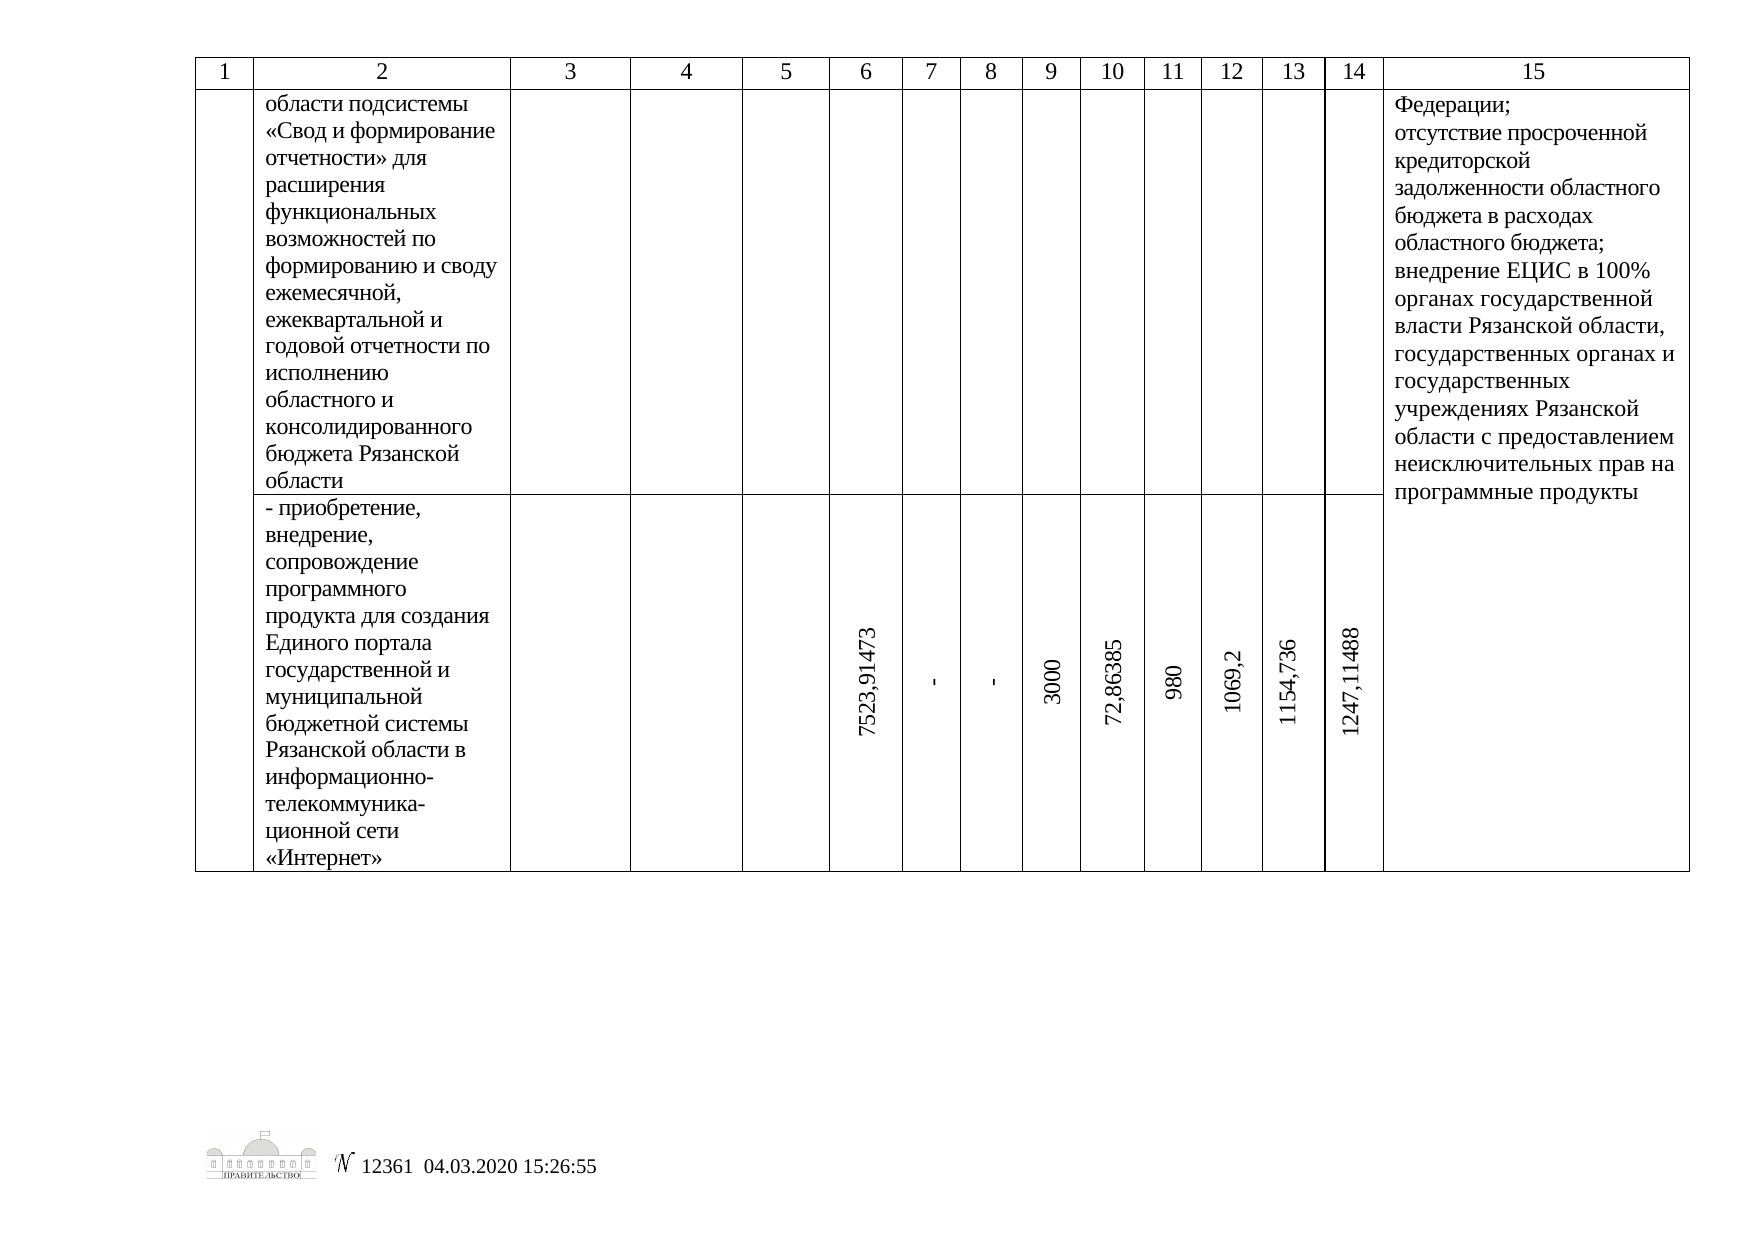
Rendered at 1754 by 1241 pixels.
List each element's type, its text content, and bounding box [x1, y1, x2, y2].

picture [330, 1150, 359, 1174]
table_header 14 [1326, 58, 1383, 89]
table_cell [1081, 90, 1144, 493]
table_header 8 [961, 58, 1022, 89]
table_header 9 [1023, 58, 1080, 89]
table_cell 7523,91473 [830, 495, 902, 871]
table_cell [830, 90, 902, 493]
table_cell 1069,2 [1202, 495, 1262, 871]
table_header 4 [631, 58, 742, 89]
table_cell - приобретение, внедрение, сопровождение программного продукта в министерстве финансов Рязанской области подсистемы «Свод и формирование отчетности» для расширения функциональных возможностей по формированию и своду ежемесячной, ежеквартальной и годовой отчетности по исполнению областного и консолидированного бюджета Рязанской области [254, 90, 510, 493]
table_cell [511, 495, 630, 871]
table_cell - [903, 495, 960, 871]
table_cell 72,86385 [1081, 495, 1144, 871]
table_header 12 [1202, 58, 1262, 89]
table_cell [631, 90, 742, 493]
table_header 11 [1145, 58, 1201, 89]
table_header 10 [1081, 58, 1144, 89]
table_cell [631, 495, 742, 871]
table_header 1 [196, 58, 253, 89]
table_cell [961, 90, 1022, 493]
table_cell [196, 494, 253, 871]
table_cell - приобретение, внедрение, сопровождение программного продукта для создания Единого портала государственной и муниципальной бюджетной системы Рязанской области в информационно-телекоммуника-ционной сети «Интернет» [254, 495, 510, 871]
table_cell [511, 90, 630, 493]
table_cell [743, 495, 829, 871]
table_header 13 [1263, 58, 1324, 89]
table_header 2 [254, 58, 510, 89]
table_cell [1202, 90, 1262, 493]
table_cell 980 [1145, 495, 1201, 871]
table_header 3 [511, 58, 630, 89]
table_cell [1023, 90, 1080, 493]
picture [206, 1131, 317, 1179]
table_header 5 [743, 58, 829, 89]
table_cell [903, 90, 960, 493]
table_cell 3000 [1023, 495, 1080, 871]
table_cell [1145, 90, 1201, 493]
table_cell [1326, 90, 1383, 493]
table_header 6 [830, 58, 902, 89]
table_header 15 [1384, 58, 1689, 89]
table_cell 1247,11488 [1326, 495, 1383, 871]
table_cell [743, 90, 829, 493]
table_cell - [961, 495, 1022, 871]
table_cell [196, 90, 253, 493]
table_header 7 [903, 58, 960, 89]
table_cell [1263, 90, 1324, 493]
table_cell 1154,736 [1263, 495, 1324, 871]
